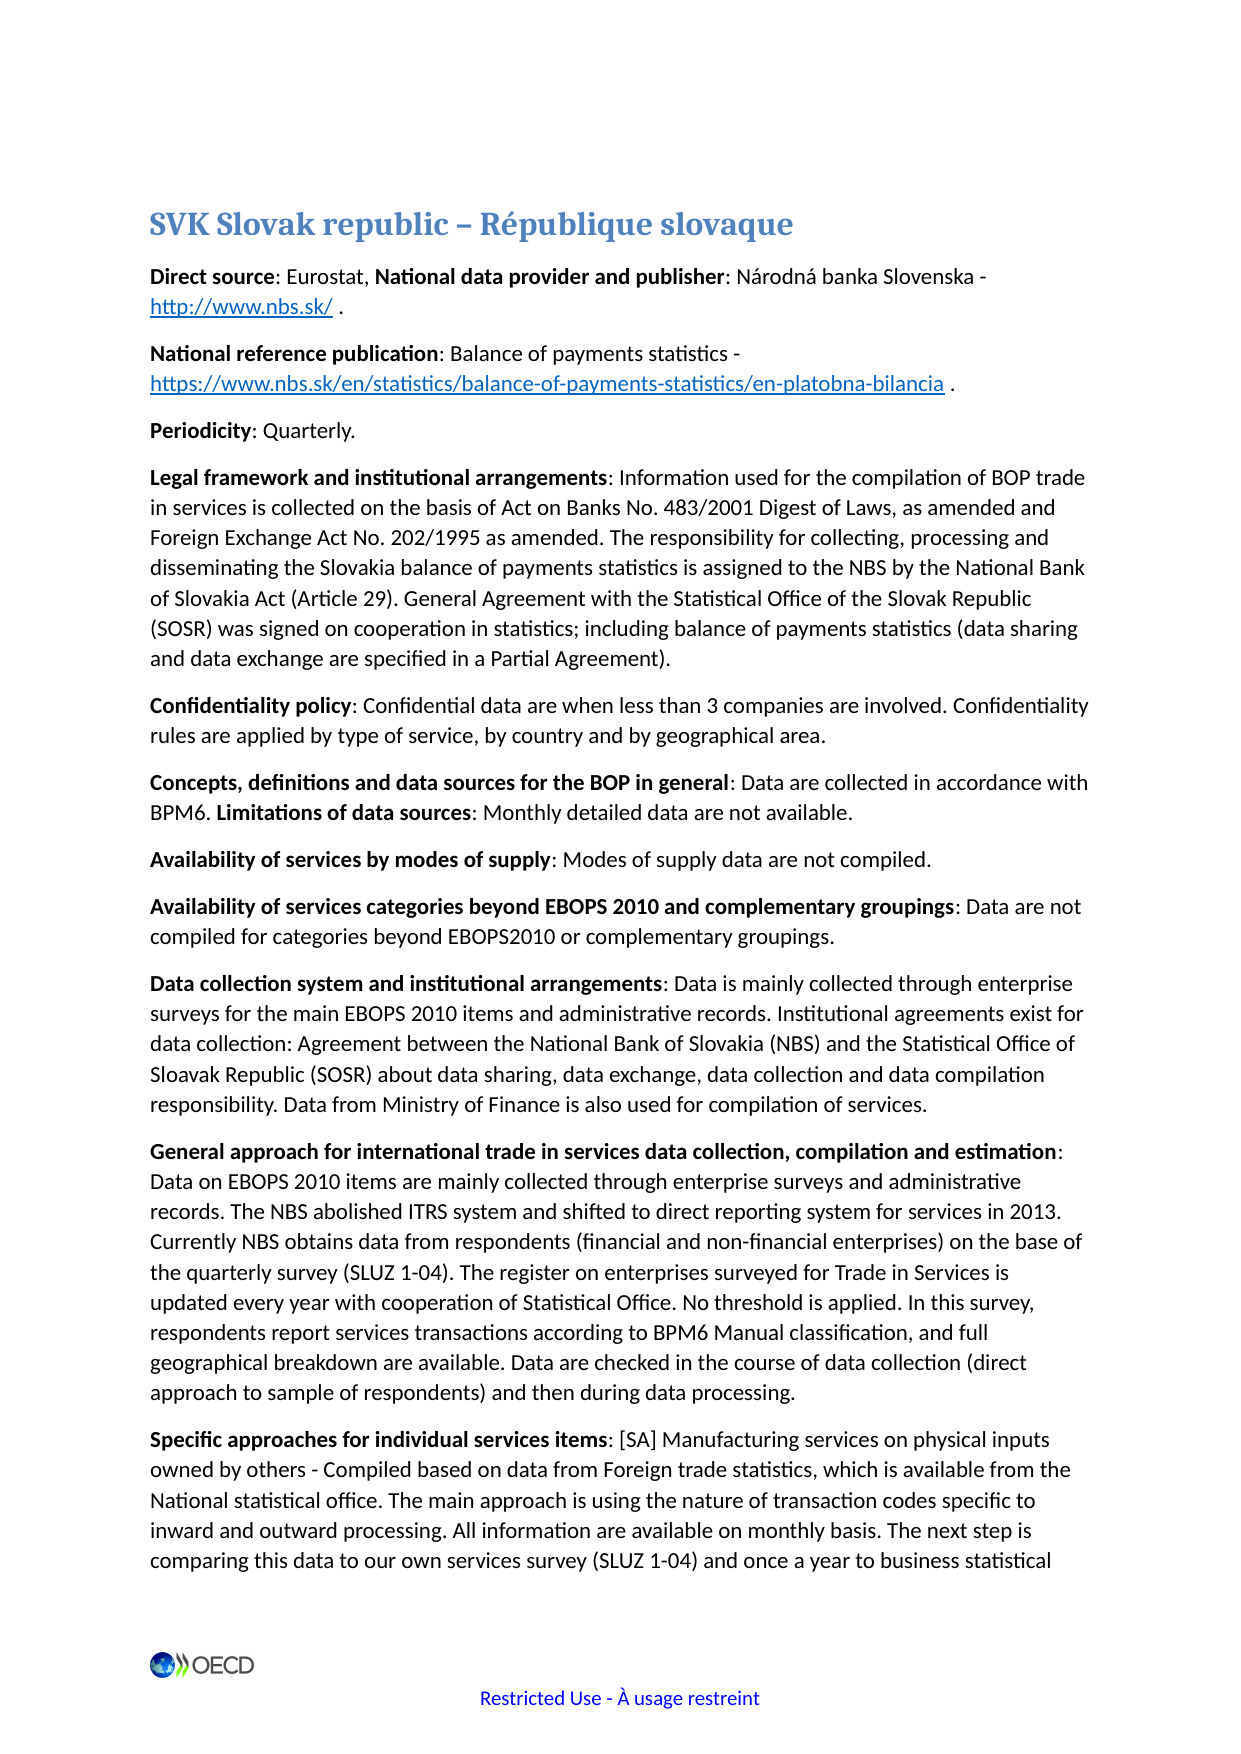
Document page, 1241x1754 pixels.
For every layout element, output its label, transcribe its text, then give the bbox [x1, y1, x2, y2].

text Availability of services categories beyond EBOPS 2010 and complementary groupings: Data are not compiled for categories beyond EBOPS2010 or complementary groupings. [150, 892, 1090, 950]
text General approach for international trade in services data collection, compilation and estimation: Data on EBOPS 2010 items are mainly collected through enterprise surveys and administrative records. The NBS abolished ITRS system and shifted to direct reporting system for services in 2013. Currently NBS obtains data from respondents (financial and non-financial enterprises) on the base of the quarterly survey (SLUZ 1-04). The register on enterprises surveyed for Trade in Services is updated every year with cooperation of Statistical Office. No threshold is applied. In this survey, respondents report services transactions according to BPM6 Manual classification, and full geographical breakdown are available. Data are checked in the course of data collection (direct approach to sample of respondents) and then during data processing. [150, 1137, 1090, 1406]
text Data collection system and institutional arrangements: Data is mainly collected through enterprise surveys for the main EBOPS 2010 items and administrative records. Institutional agreements exist for data collection: Agreement between the National Bank of Slovakia (NBS) and the Statistical Office of Sloavak Republic (SOSR) about data sharing, data exchange, data collection and data compilation responsibility. Data from Ministry of Finance is also used for compilation of services. [150, 969, 1090, 1118]
text Availability of services by modes of supply: Modes of supply data are not compiled. [150, 845, 1090, 873]
subtitle SVK Slovak republic – République slovaque [150, 205, 1090, 243]
text National reference publication: Balance of payments statistics - https://www.nbs.sk/en/statistics/balance-of-payments-statistics/en-platobna-bilancia . [150, 339, 1090, 397]
text Periodicity: Quarterly. [150, 416, 1090, 444]
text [150, 1425, 1090, 1574]
text Direct source: Eurostat, National data provider and publisher: Národná banka Slovenska - http://www.nbs.sk/ . [150, 262, 1090, 320]
text Confidentiality policy: Confidential data are when less than 3 companies are involved. Confidentiality rules are applied by type of service, by country and by geographical area. [150, 691, 1090, 749]
text Legal framework and institutional arrangements: Information used for the compilation of BOP trade in services is collected on the basis of Act on Banks No. 483/2001 Digest of Laws, as amended and Foreign Exchange Act No. 202/1995 as amended. The responsibility for collecting, processing and disseminating the Slovakia balance of payments statistics is assigned to the NBS by the National Bank of Slovakia Act (Article 29). General Agreement with the Statistical Office of the Slovak Republic (SOSR) was signed on cooperation in statistics; including balance of payments statistics (data sharing and data exchange are specified in a Partial Agreement). [150, 463, 1090, 672]
text Concepts, definitions and data sources for the BOP in general: Data are collected in accordance with BPM6. Limitations of data sources: Monthly detailed data are not available. [150, 768, 1090, 826]
picture [150, 1652, 254, 1678]
